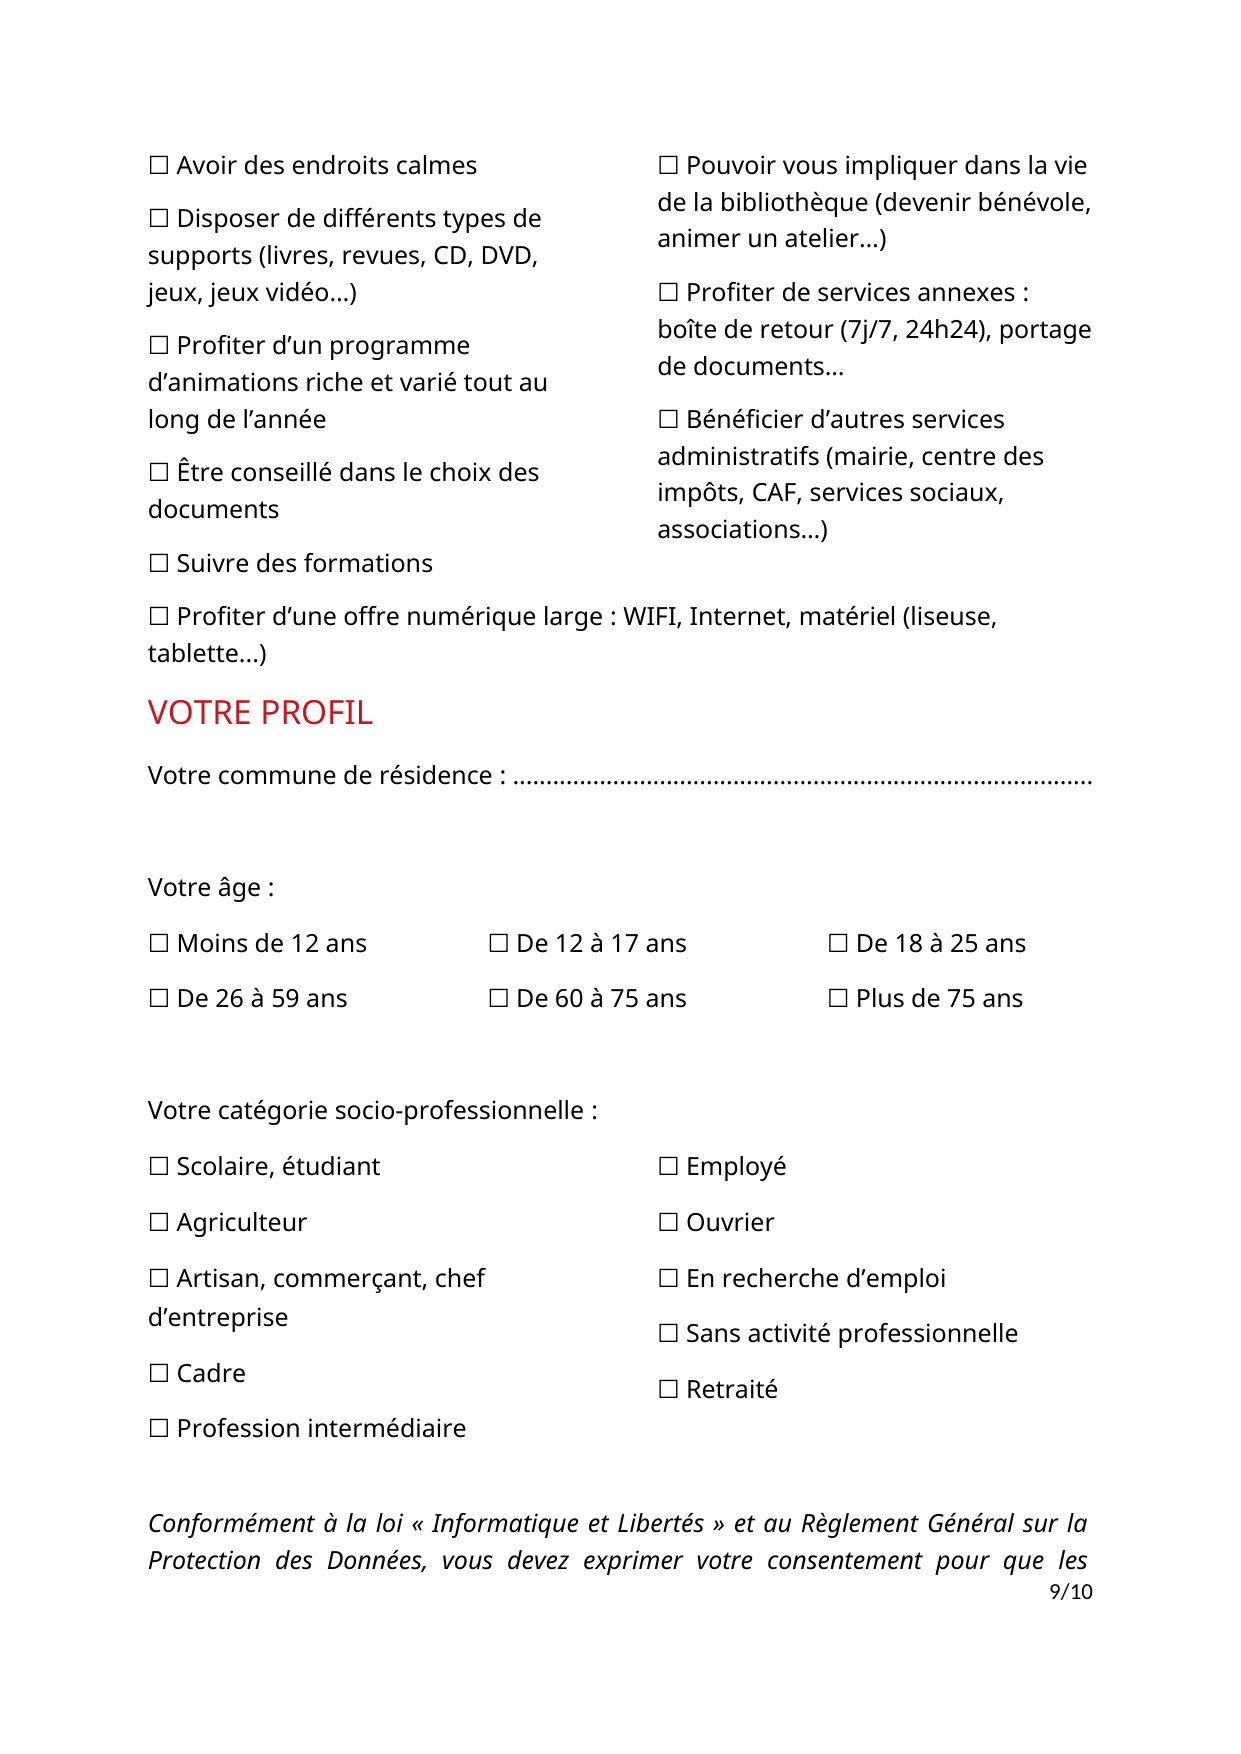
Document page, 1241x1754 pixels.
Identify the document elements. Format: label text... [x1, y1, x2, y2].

text Profession intermédiaire [148, 1411, 583, 1445]
text Retraité [657, 1372, 1093, 1406]
text Scolaire, étudiant [148, 1148, 583, 1183]
text VOTRE PROFIL [148, 689, 1093, 734]
text De 12 à 17 ans [487, 925, 753, 959]
text En recherche d’emploi [657, 1260, 1093, 1294]
text Avoir des endroits calmes [148, 148, 583, 182]
text Sans activité professionnelle [657, 1316, 1093, 1350]
text Employé [657, 1148, 1093, 1183]
text Votre catégorie socio-professionnelle : [148, 1093, 1093, 1127]
text Être conseillé dans le choix des documents [148, 455, 583, 526]
text Artisan, commerçant, chef d’entreprise [148, 1260, 583, 1333]
text Bénéficier d’autres services administratifs (mairie, centre des impôts, CAF, services sociaux, associations…) [657, 402, 1093, 546]
text De 18 à 25 ans [827, 925, 1093, 959]
text Pouvoir vous impliquer dans la vie de la bibliothèque (devenir bénévole, animer un atelier…) [657, 148, 1093, 255]
text Moins de 12 ans [148, 925, 413, 959]
text De 26 à 59 ans [148, 981, 413, 1015]
text Suivre des formations [148, 545, 583, 579]
text Votre âge : [148, 869, 1093, 903]
text Profiter de services annexes : boîte de retour (7j/7, 24h24), portage de documents… [657, 274, 1093, 382]
text Profiter d’une offre numérique large : WIFI, Internet, matériel (liseuse, tablette...) [148, 599, 1093, 669]
text Plus de 75 ans [827, 981, 1093, 1015]
text Agriculteur [148, 1204, 583, 1238]
text Disposer de différents types de supports (livres, revues, CD, DVD, jeux, jeux vidéo…) [148, 201, 583, 309]
text Votre commune de résidence : [148, 758, 1093, 792]
text Profiter d’un programme d’animations riche et varié tout au long de l’année [148, 328, 583, 436]
text De 60 à 75 ans [487, 981, 753, 1015]
text Cadre [148, 1355, 583, 1389]
text Ouvrier [657, 1204, 1093, 1238]
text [148, 1506, 1093, 1577]
